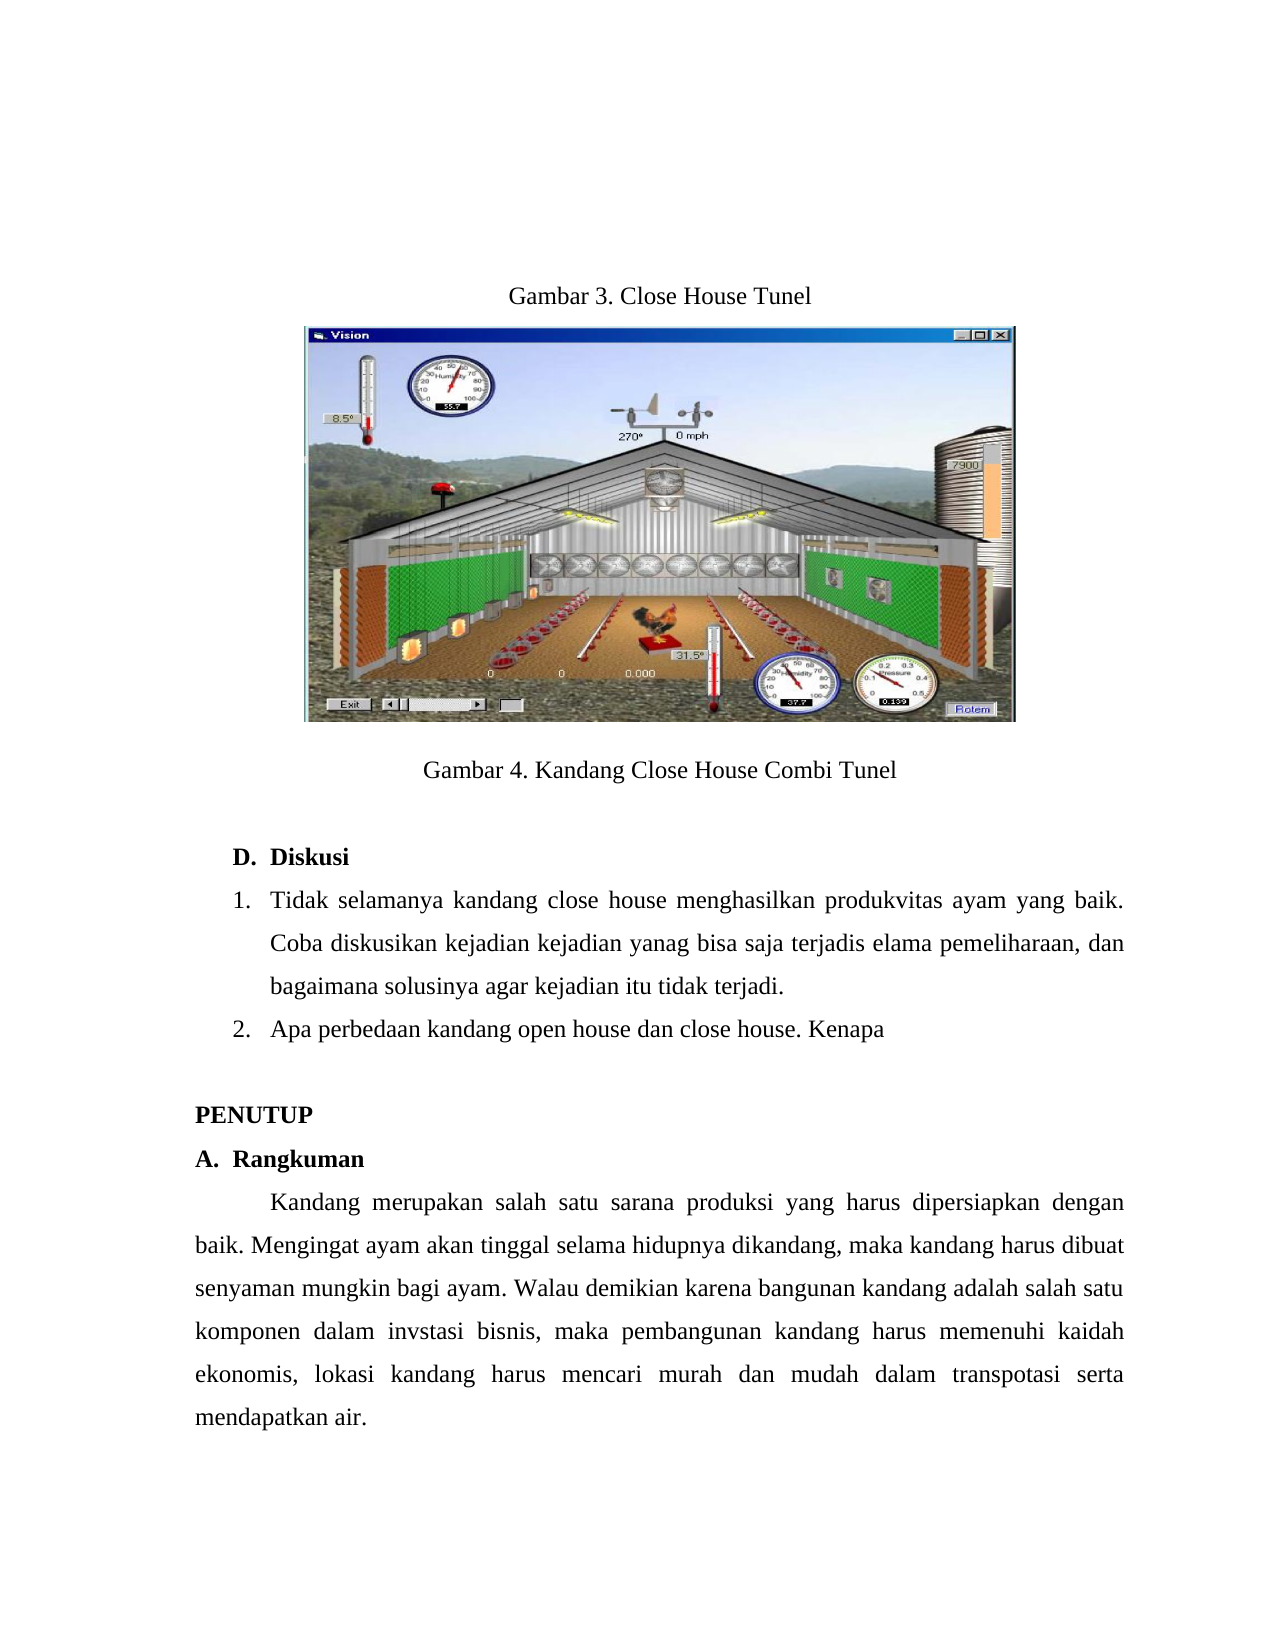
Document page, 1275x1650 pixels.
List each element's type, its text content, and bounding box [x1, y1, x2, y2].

list Diskusi [232, 842, 1125, 871]
picture [304, 326, 1016, 722]
list Apa perbedaan kandang open house dan close house. Kenapa [232, 1014, 1125, 1043]
text Kandang merupakan salah satu sarana produksi yang harus dipersiapkan dengan baik. Mengingat ayam akan tinggal selama hidupnya dikandang, maka kandang harus dibuat senyaman mungkin bagi ayam. Walau demikian karena bangunan kandang adalah salah satu komponen dalam invstasi bisnis, maka pembangunan kandang harus memenuhi kaidah ekonomis, lokasi kandang harus mencari murah dan mudah dalam transpotasi serta mendapatkan air. [195, 1187, 1125, 1431]
list Rangkuman [195, 1144, 1125, 1172]
list Tidak selamanya kandang close house menghasilkan produkvitas ayam yang baik. Coba diskusikan kejadian kejadian yanag bisa saja terjadis elama pemeliharaan, dan bagaimana solusinya agar kejadian itu tidak terjadi. [232, 885, 1125, 1000]
text Gambar 4. Kandang Close House Combi Tunel [195, 756, 1125, 784]
text PENUTUP [195, 1101, 1125, 1129]
text Gambar 3. Close House Tunel [195, 281, 1125, 310]
